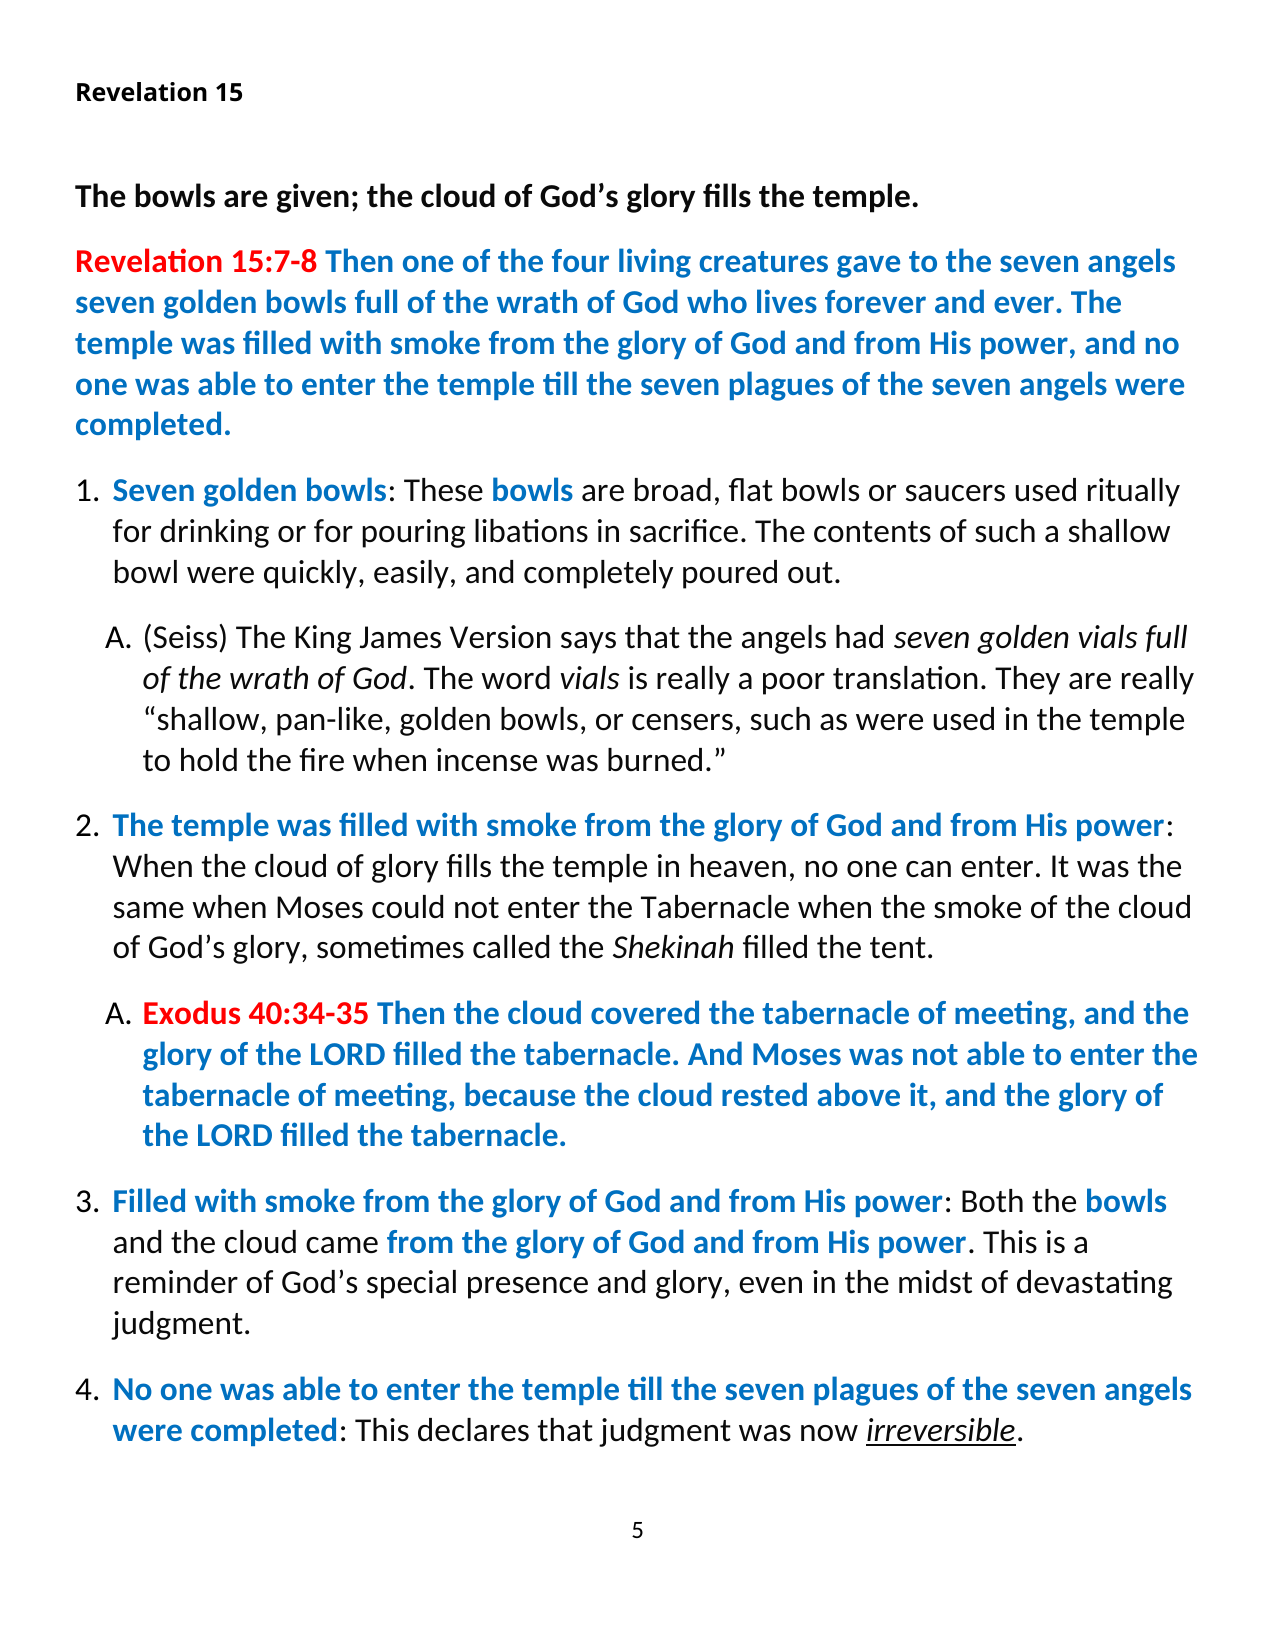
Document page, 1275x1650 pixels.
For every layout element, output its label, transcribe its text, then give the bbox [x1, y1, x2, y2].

list The temple was filled with smoke from the glory of God and from His power: When the cloud of glory fills the temple in heaven, no one can enter. It was the same when Moses could not enter the Tabernacle when the smoke of the cloud of God’s glory, sometimes called the Shekinah filled the tent. [75, 804, 1200, 967]
text Revelation 15:7-8 Then one of the four living creatures gave to the seven angels seven golden bowls full of the wrath of God who lives forever and ever. The temple was filled with smoke from the glory of God and from His power, and no one was able to enter the temple till the seven plagues of the seven angels were completed. [75, 241, 1200, 444]
list Filled with smoke from the glory of God and from His power: Both the bowls and the cloud came from the glory of God and from His power. This is a reminder of God’s special presence and glory, even in the midst of devastating judgment. [75, 1180, 1200, 1343]
list Seven golden bowls: These bowls are broad, flat bowls or saucers used ritually for drinking or for pouring libations in sacrifice. The contents of such a shallow bowl were quickly, easily, and completely poured out. [75, 469, 1200, 591]
text The bowls are given; the cloud of God’s glory fills the temple. [75, 175, 1200, 216]
list Exodus 40:34-35 Then the cloud covered the tabernacle of meeting, and the glory of the LORD filled the tabernacle. And Moses was not able to enter the tabernacle of meeting, because the cloud rested above it, and the glory of the LORD filled the tabernacle. [105, 992, 1200, 1155]
list No one was able to enter the temple till the seven plagues of the seven angels were completed: This declares that judgment was now irreversible. [75, 1368, 1200, 1449]
list (Seiss) The King James Version says that the angels had seven golden vials full of the wrath of God. The word vials is really a poor translation. They are really “shallow, pan-like, golden bowls, or censers, such as were used in the temple to hold the fire when incense was burned.” [105, 616, 1200, 779]
